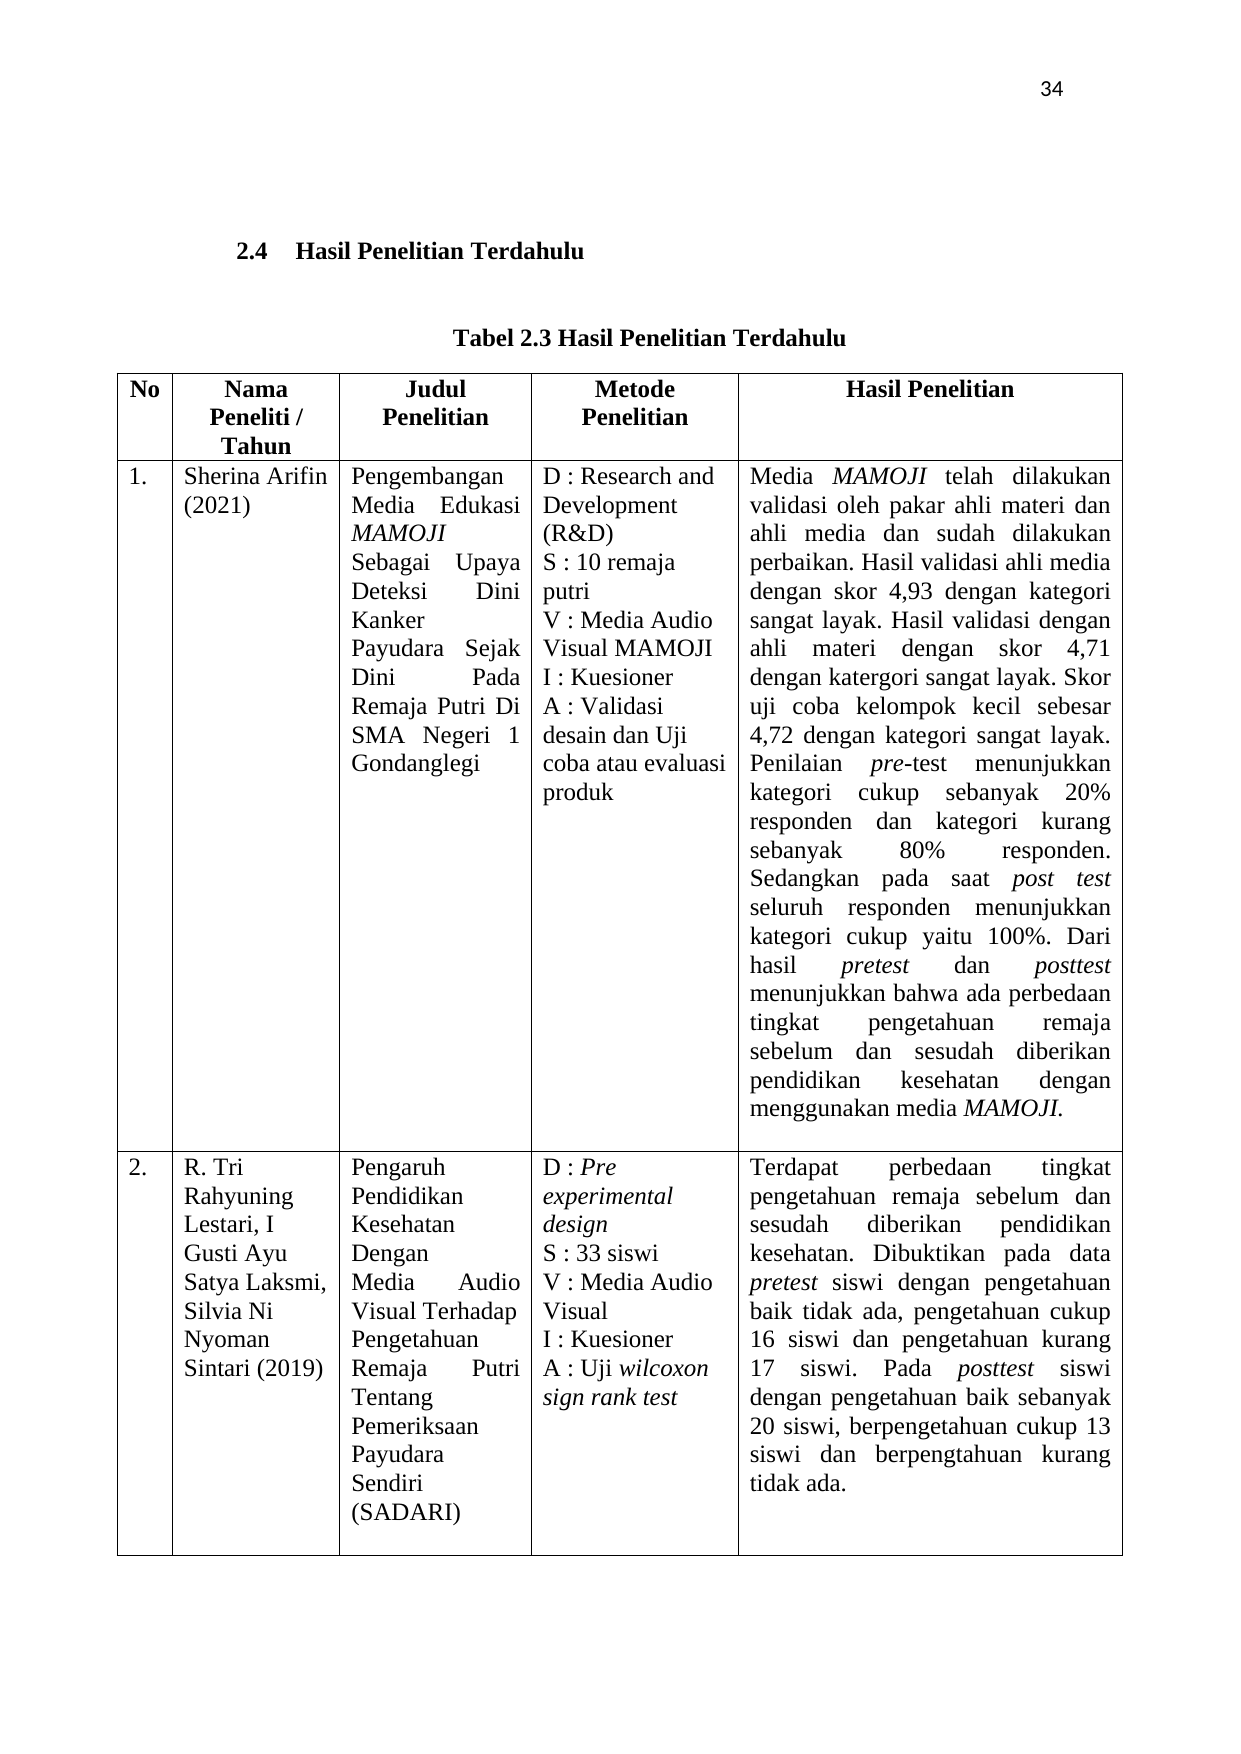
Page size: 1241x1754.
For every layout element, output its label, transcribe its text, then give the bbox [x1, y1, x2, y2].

table_header Metode Penelitian [532, 374, 738, 460]
table_header Nama Peneliti / Tahun [173, 374, 339, 460]
table_cell Media MAMOJI telah dilakukan validasi oleh pakar ahli materi dan ahli media dan sudah dilakukan perbaikan. Hasil validasi ahli media dengan skor 4,93 dengan kategori sangat layak. Hasil validasi dengan ahli materi dengan skor 4,71 dengan katergori sangat layak. Skor uji coba kelompok kecil sebesar 4,72 dengan kategori sangat layak. Penilaian pre-test menunjukkan kategori cukup sebanyak 20% responden dan kategori kurang sebanyak 80% responden. Sedangkan pada saat post test seluruh responden menunjukkan kategori cukup yaitu 100%. Dari hasil pretest dan posttest menunjukkan bahwa ada perbedaan tingkat pengetahuan remaja sebelum dan sesudah diberikan pendidikan kesehatan dengan menggunakan media MAMOJI. [739, 461, 1122, 1151]
table_cell Pengembangan Media Edukasi MAMOJI Sebagai Upaya Deteksi Dini Kanker Payudara Sejak Dini Pada Remaja Putri Di SMA Negeri 1 Gondanglegi [340, 461, 531, 1151]
table_cell 2. [118, 1152, 172, 1554]
table_cell Sherina Arifin (2021) [173, 461, 339, 1151]
table_header No [118, 374, 172, 460]
table_cell Terdapat perbedaan tingkat pengetahuan remaja sebelum dan sesudah diberikan pendidikan kesehatan. Dibuktikan pada data pretest siswi dengan pengetahuan baik tidak ada, pengetahuan cukup 16 siswi dan pengetahuan kurang 17 siswi. Pada posttest siswi dengan pengetahuan baik sebanyak 20 siswi, berpengetahuan cukup 13 siswi dan berpengtahuan kurang tidak ada. [739, 1152, 1122, 1554]
table_cell D : Research and Development (R&D) S : 10 remaja putri V : Media Audio Visual MAMOJI I : Kuesioner A : Validasi desain dan Uji coba atau evaluasi produk [532, 461, 738, 1151]
text Tabel 2.3 Hasil Penelitian Terdahulu [236, 323, 1063, 352]
table_cell R. Tri Rahyuning Lestari, I Gusti Ayu Satya Laksmi, Silvia Ni Nyoman Sintari (2019) [173, 1152, 339, 1554]
table_cell Pengaruh Pendidikan Kesehatan Dengan Media Audio Visual Terhadap Pengetahuan Remaja Putri Tentang Pemeriksaan Payudara Sendiri (SADARI) [340, 1152, 531, 1554]
table_header Hasil Penelitian [739, 374, 1122, 460]
table_cell D : Pre experimental design S : 33 siswi V : Media Audio Visual I : Kuesioner A : Uji wilcoxon sign rank test [532, 1152, 738, 1554]
subtitle Hasil Penelitian Terdahulu [236, 236, 1063, 265]
table_header Judul Penelitian [340, 374, 531, 460]
table_cell 1. [118, 461, 172, 1151]
